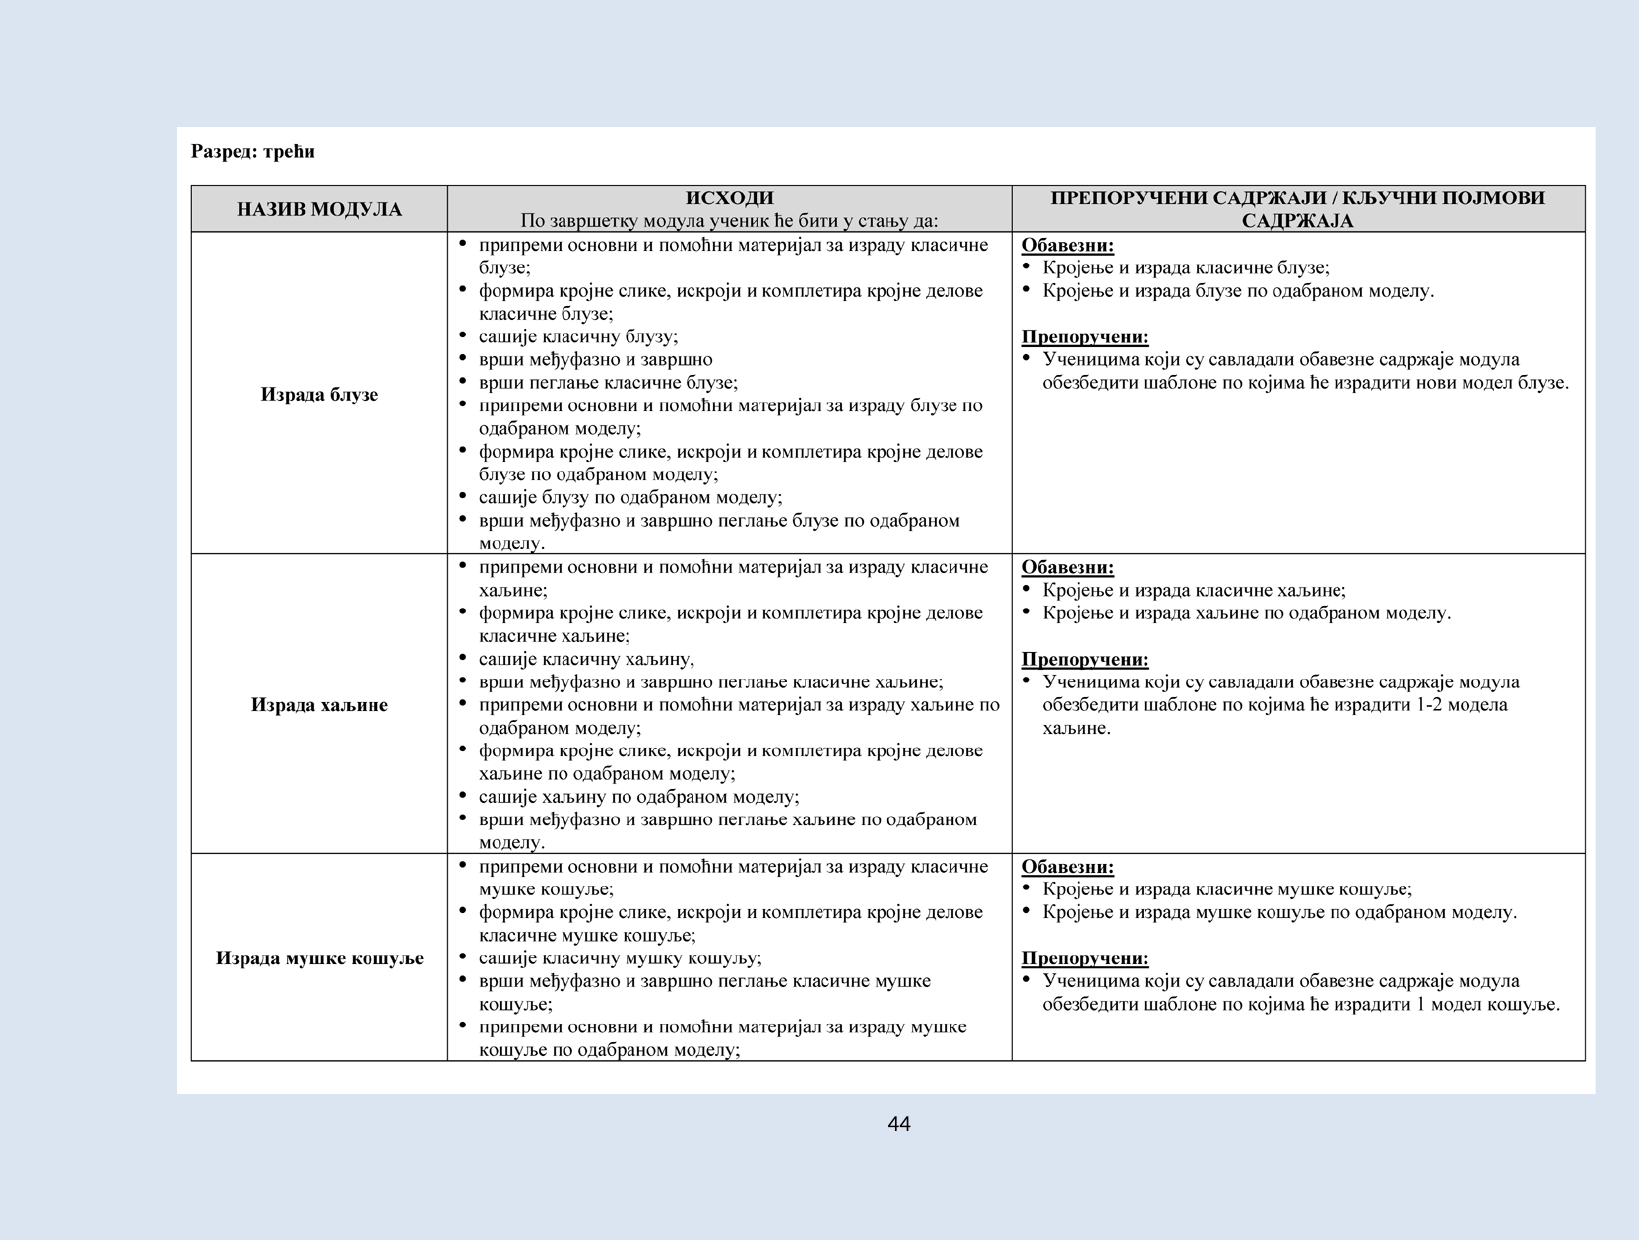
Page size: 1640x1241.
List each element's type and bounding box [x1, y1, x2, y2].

picture [177, 127, 1596, 1094]
